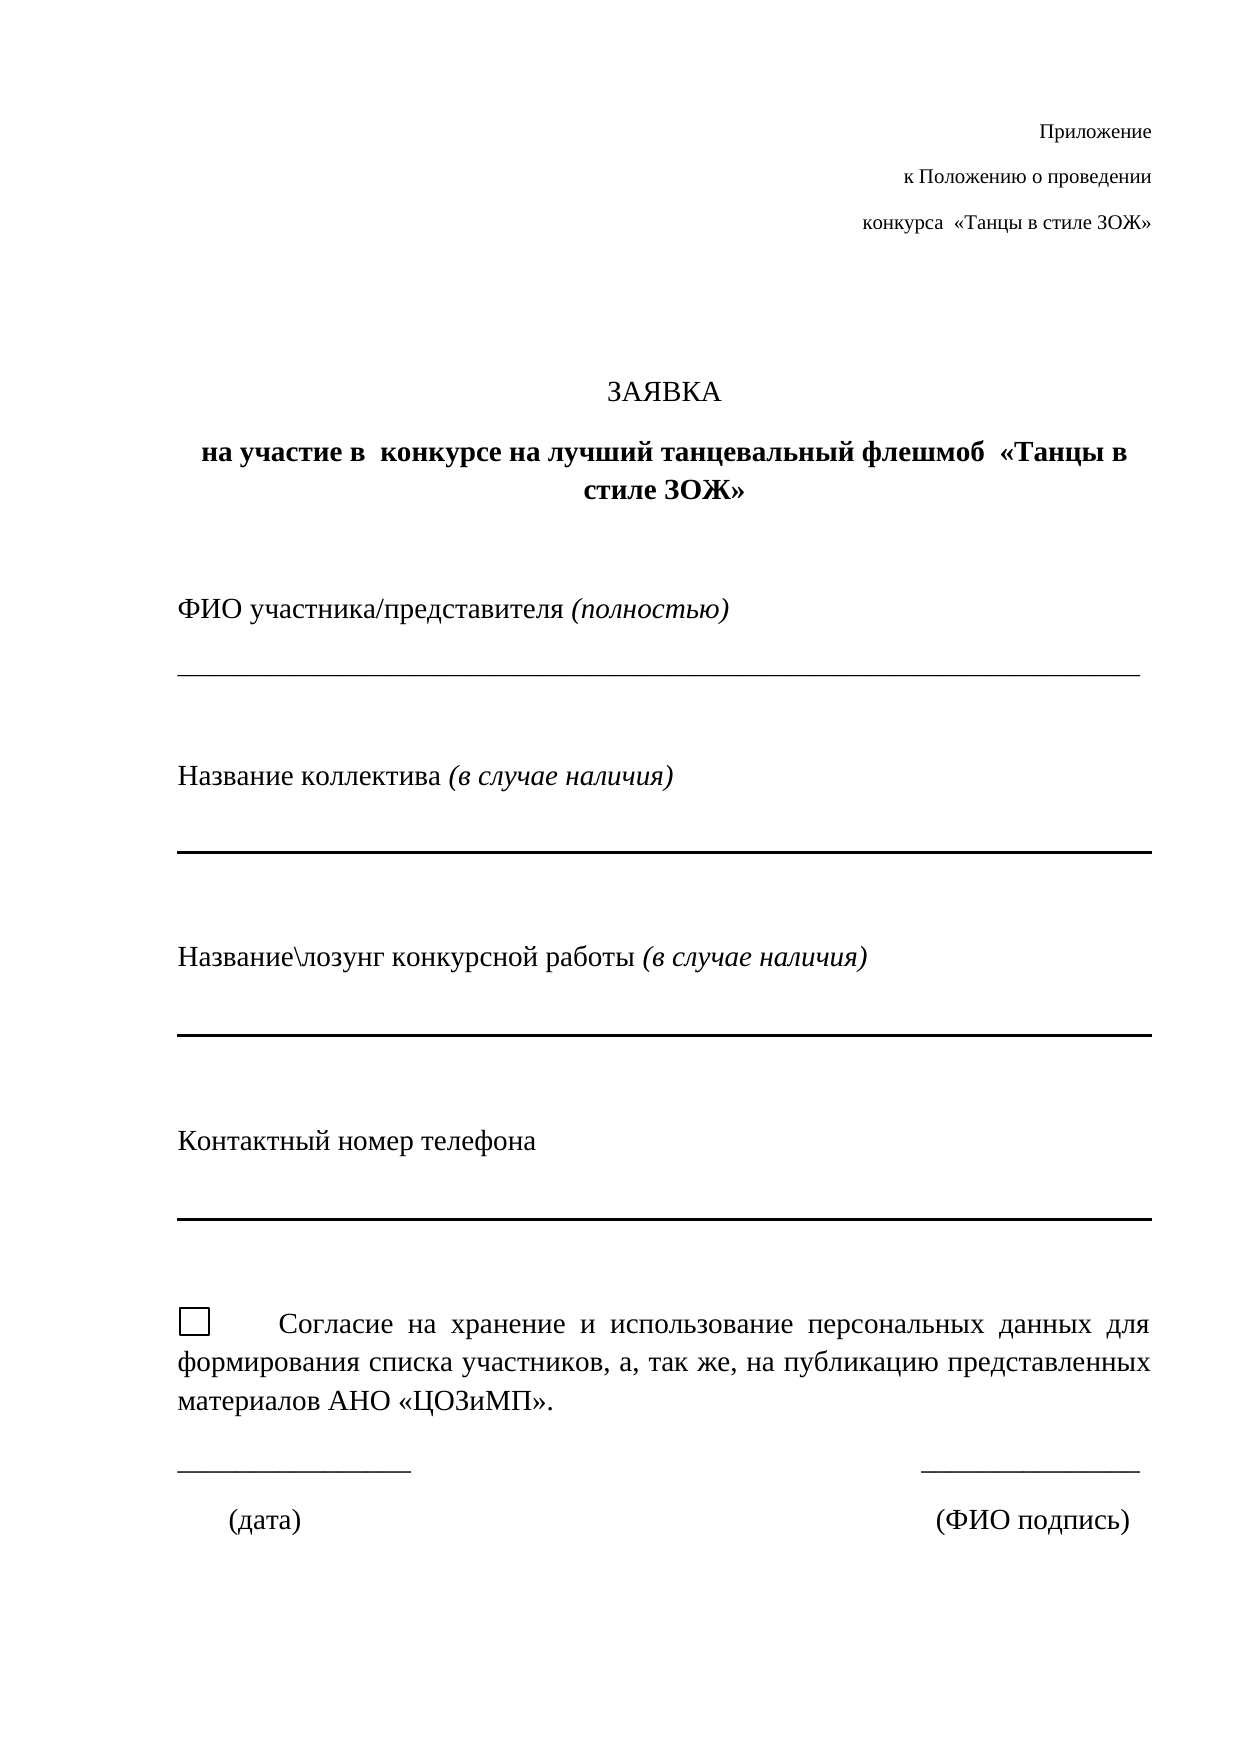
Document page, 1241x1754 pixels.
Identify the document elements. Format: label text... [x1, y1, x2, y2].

text Название коллектива (в случае наличия) [177, 758, 1152, 792]
text ФИО участника/представителя (полностью) [177, 591, 1152, 624]
text к Положению о проведении [177, 164, 1152, 189]
text конкурса «Танцы в стиле ЗОЖ» [177, 210, 1152, 235]
text ________________ _______________ [177, 1442, 1152, 1476]
text Согласие на хранение и использование персональных данных для формирования списка участников, а, так же, на публикацию представленных материалов АНО «ЦОЗиМП». [177, 1306, 1152, 1417]
text Контактный номер телефона [177, 1123, 1152, 1156]
text (дата) (ФИО подпись) [177, 1502, 1152, 1535]
text Название\лозунг конкурсной работы (в случае наличия) [177, 939, 1152, 973]
text Приложение [177, 118, 1152, 143]
text _____________________________________________________________________________ [177, 650, 1152, 679]
text на участие в конкурсе на лучший танцевальный флешмоб «Танцы в стиле ЗОЖ» [177, 434, 1152, 506]
text ЗАЯВКА [177, 374, 1152, 408]
